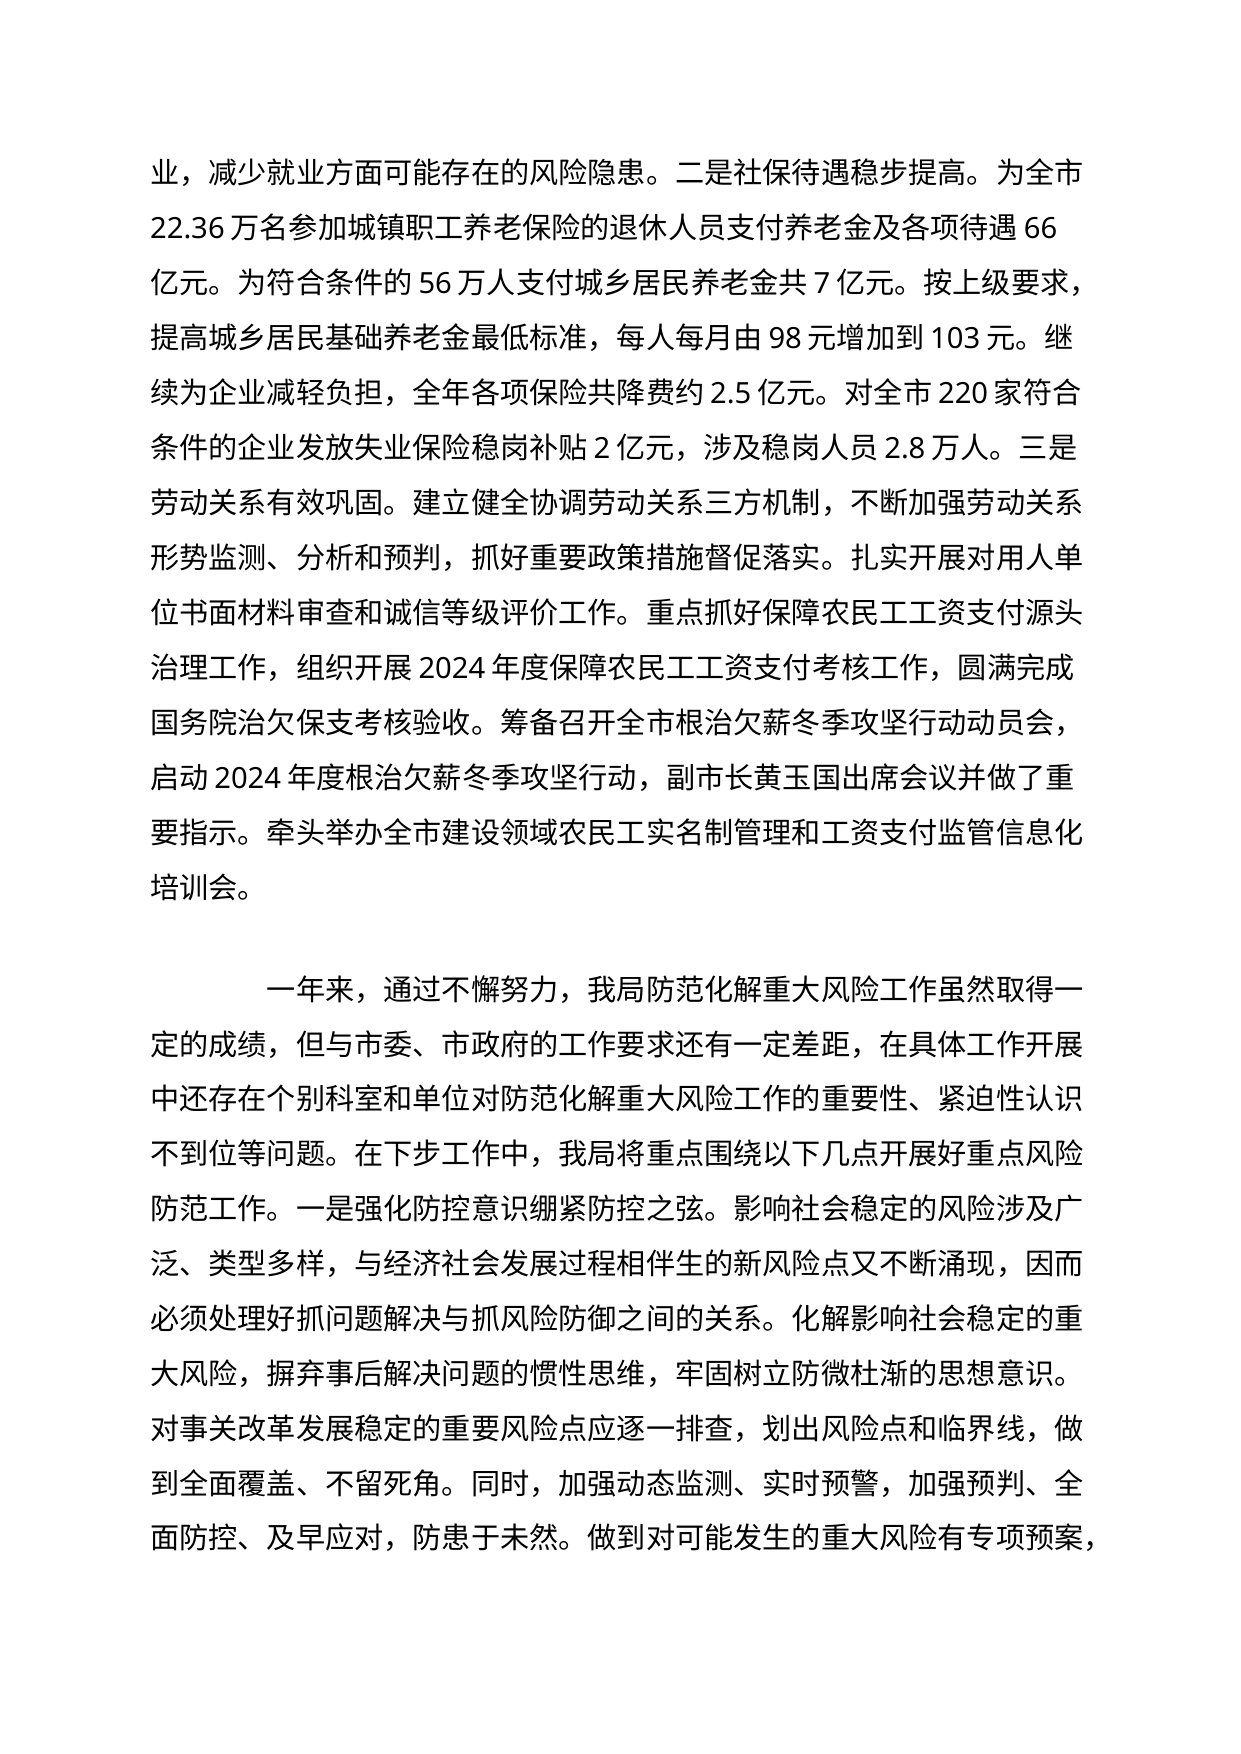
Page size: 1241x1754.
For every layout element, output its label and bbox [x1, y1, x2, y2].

text [150, 150, 1090, 907]
text [150, 966, 1090, 1557]
